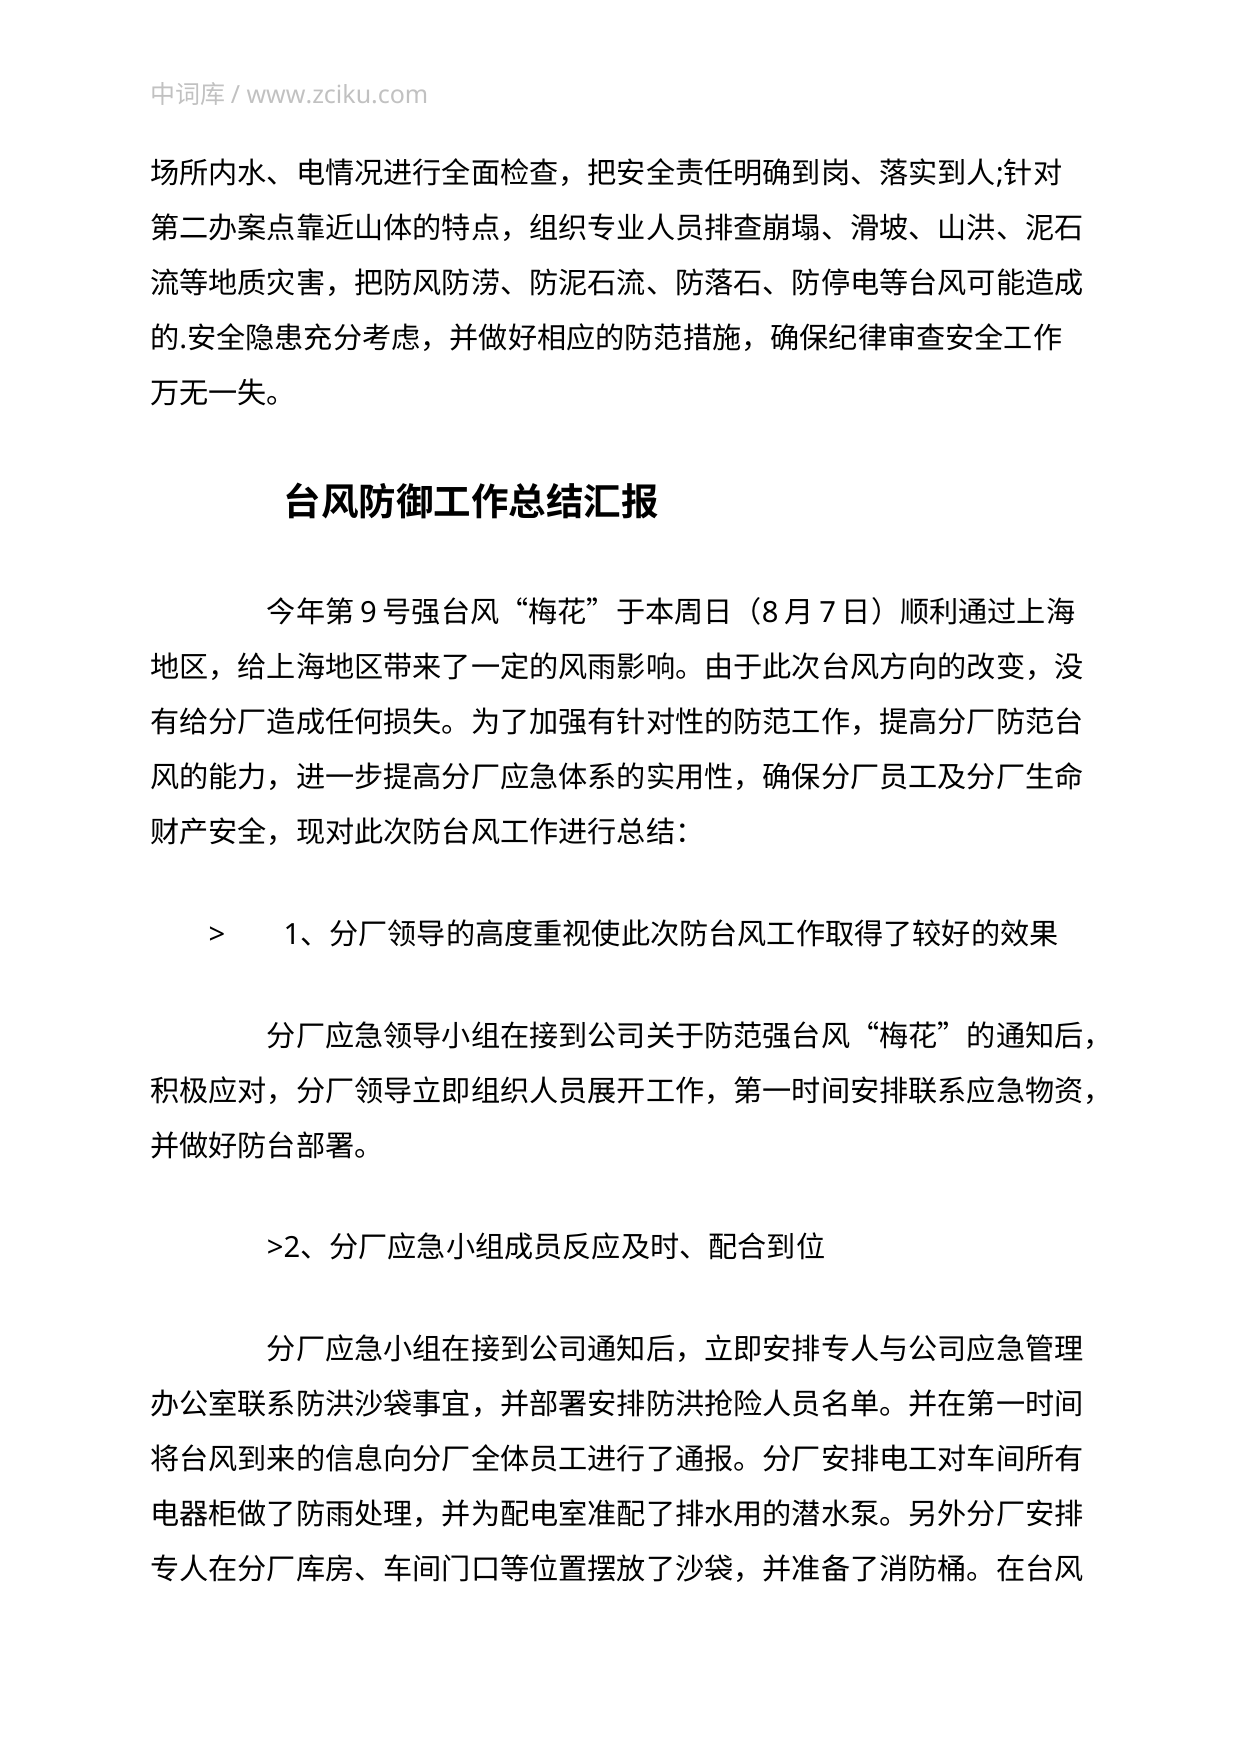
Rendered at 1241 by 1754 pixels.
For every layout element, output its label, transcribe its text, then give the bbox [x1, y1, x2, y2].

text 台风防御工作总结汇报 [150, 472, 1090, 526]
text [150, 150, 1090, 412]
text 今年第9号强台风“梅花”于本周日（8月7日）顺利通过上海地区，给上海地区带来了一定的风雨影响。由于此次台风方向的改变，没有给分厂造成任何损失。为了加强有针对性的防范工作，提高分厂防范台风的能力，进一步提高分厂应急体系的实用性，确保分厂员工及分厂生命财产安全，现对此次防台风工作进行总结： [150, 589, 1090, 851]
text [150, 1326, 1090, 1588]
text > 1、分厂领导的高度重视使此次防台风工作取得了较好的效果 [150, 910, 1090, 953]
text >2、分厂应急小组成员反应及时、配合到位 [150, 1224, 1090, 1266]
text 分厂应急领导小组在接到公司关于防范强台风“梅花”的通知后，积极应对，分厂领导立即组织人员展开工作，第一时间安排联系应急物资，并做好防台部署。 [150, 1012, 1090, 1164]
